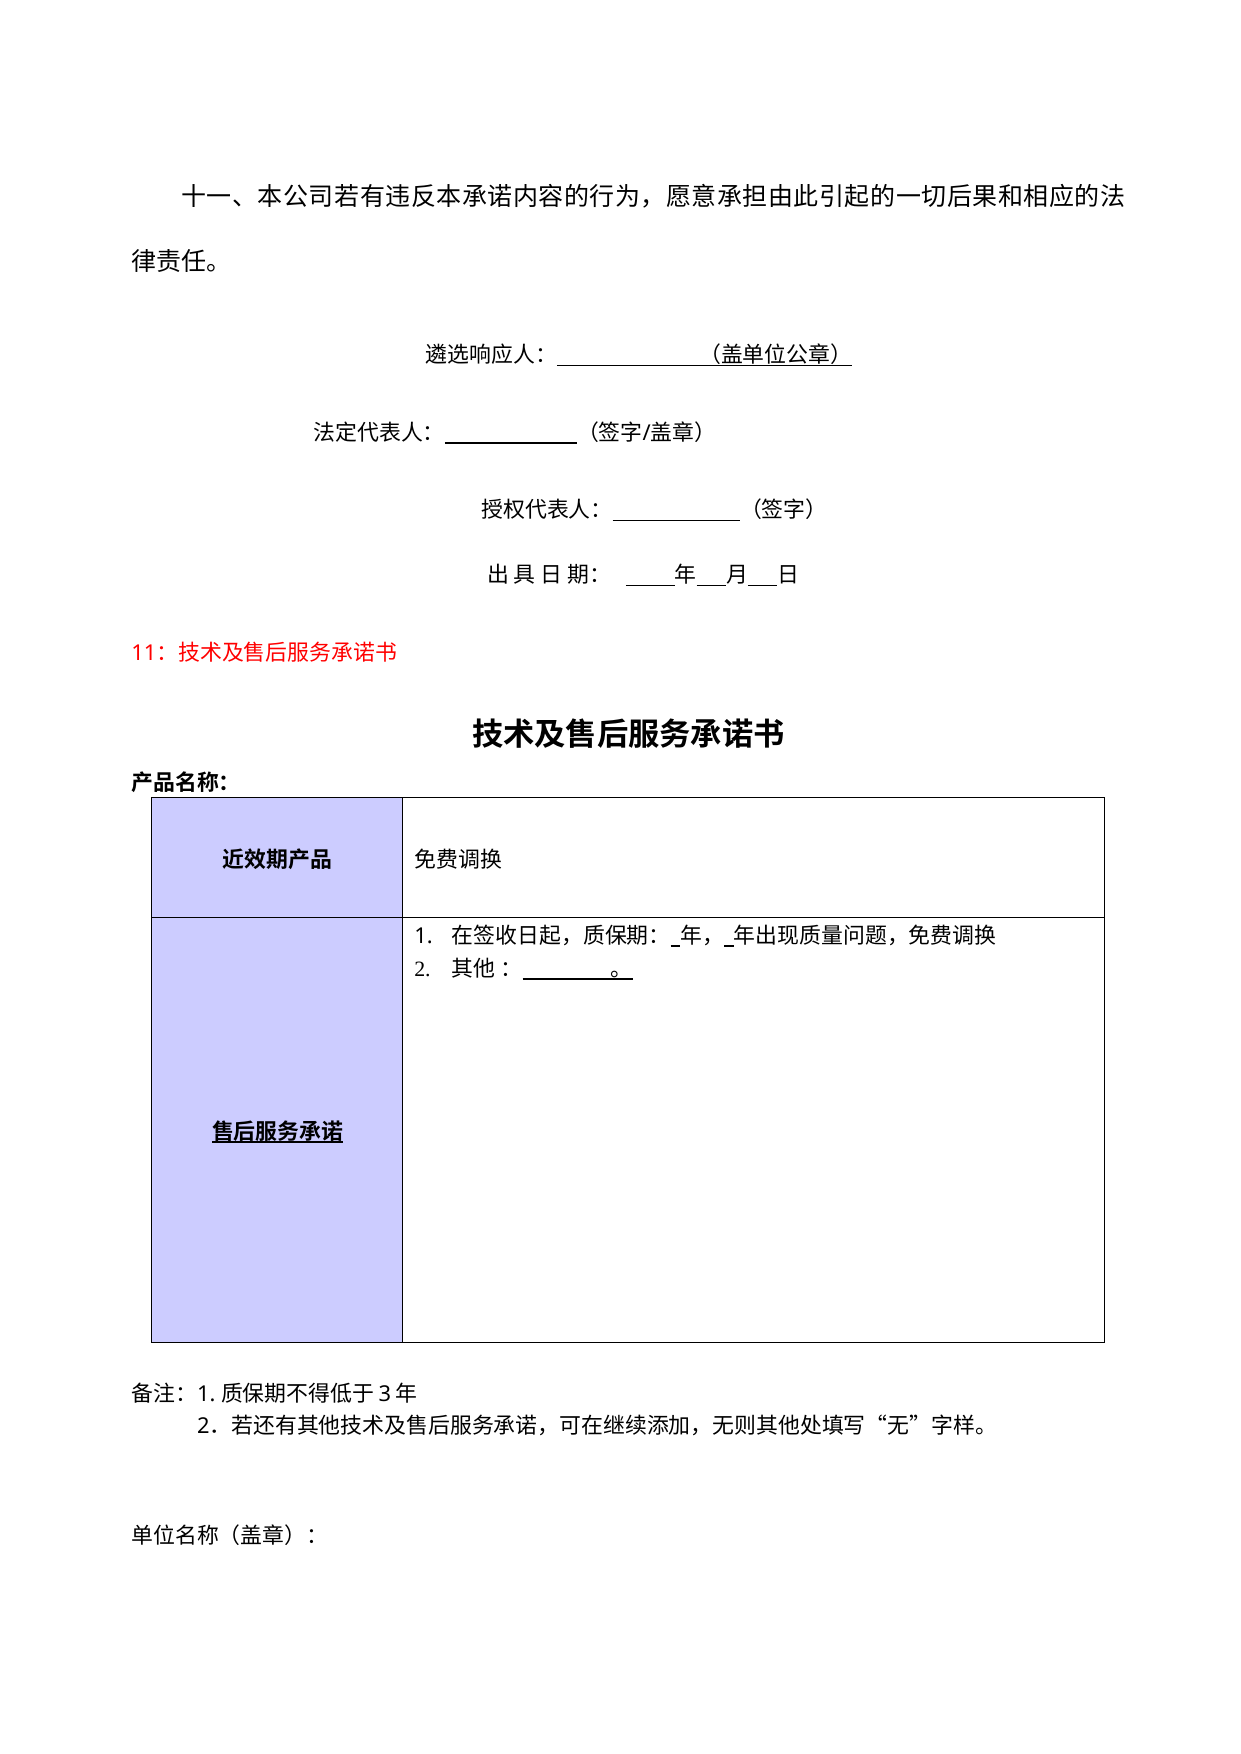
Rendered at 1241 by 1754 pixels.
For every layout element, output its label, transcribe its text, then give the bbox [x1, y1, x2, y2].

text 2．若还有其他技术及售后服务承诺，可在继续添加，无则其他处填写“无”字样。 [131, 1408, 1125, 1440]
text 遴选响应人： （盖单位公章） [131, 337, 1125, 369]
text 出 具 日 期： 年 月 日 [481, 557, 1125, 589]
text 技术及售后服务承诺书 [131, 699, 1125, 764]
text 11：技术及售后服务承诺书 [131, 634, 1125, 667]
table_header 免费调换 [403, 798, 1104, 917]
table_cell 售后服务承诺 [152, 918, 402, 1342]
table_cell 在签收日起，质保期： 年， 年出现质量问题，免费调换 其他 ： 。 [403, 918, 1104, 1342]
text 备注：1. 质保期不得低于3年 [131, 1375, 1125, 1408]
text 单位名称（盖章）： [131, 1518, 1125, 1550]
text 十一、本公司若有违反本承诺内容的行为，愿意承担由此引起的一切后果和相应的法律责任。 [131, 162, 1125, 292]
text 授权代表人： （签字） [481, 492, 1125, 524]
text 产品名称： [131, 764, 1125, 797]
text 法定代表人： （签字/盖章） [131, 414, 1125, 447]
table_header 近效期产品 [152, 798, 402, 917]
